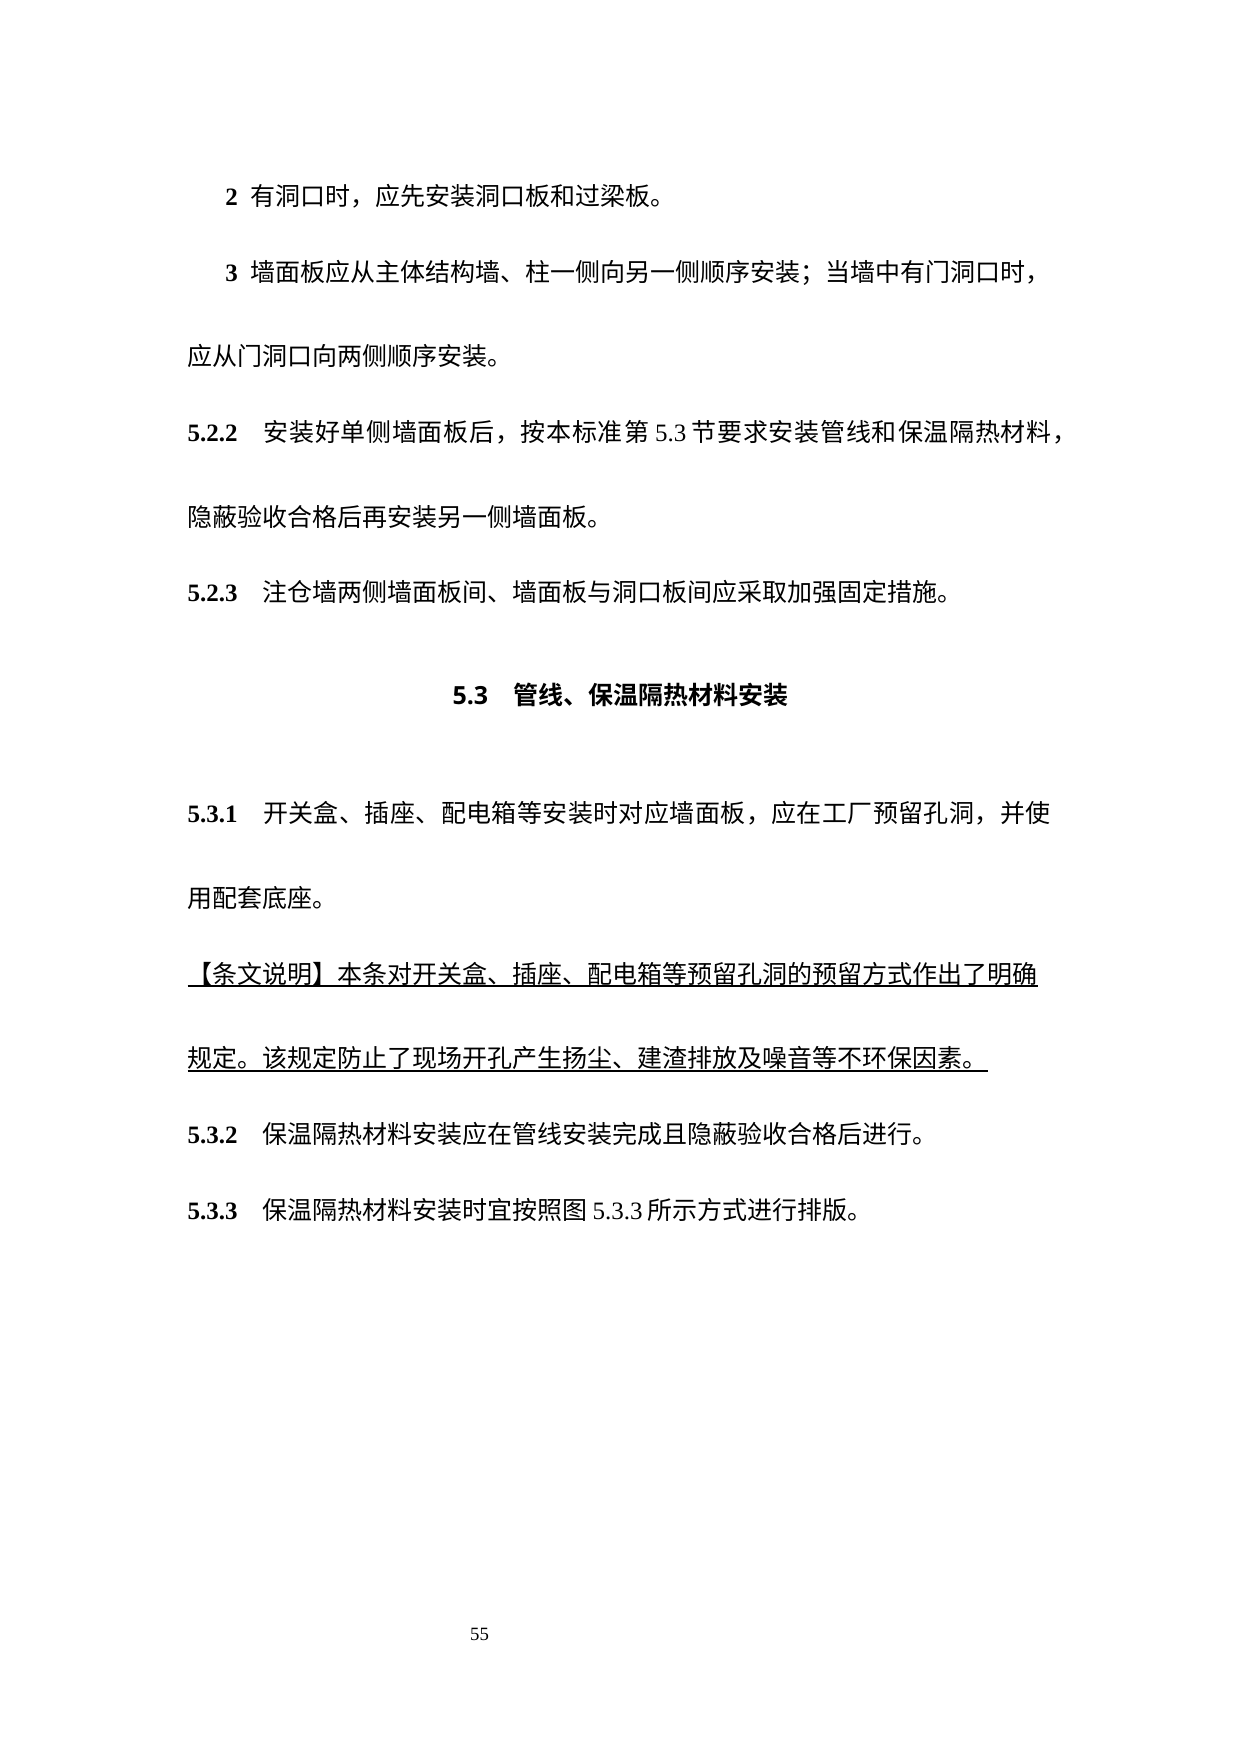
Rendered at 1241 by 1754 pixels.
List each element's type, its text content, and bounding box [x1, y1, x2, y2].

text 5.3.3 保温隔热材料安装时宜按照图5.3.3所示方式进行排版。 [187, 1176, 1053, 1241]
text 2 有洞口时，应先安装洞口板和过梁板。 [187, 162, 1053, 227]
text 5.3.2 保温隔热材料安装应在管线安装完成且隐蔽验收合格后进行。 [187, 1100, 1053, 1165]
text 【条文说明】本条对开关盒、插座、配电箱等预留孔洞的预留方式作出了明确规定。该规定防止了现场开孔产生扬尘、建渣排放及噪音等不环保因素。 [187, 940, 1053, 1089]
text 5.2.3 注仓墙两侧墙面板间、墙面板与洞口板间应采取加强固定措施。 [187, 558, 1053, 623]
text 5.2.2 安装好单侧墙面板后，按本标准第5.3节要求安装管线和保温隔热材料，隐蔽验收合格后再安装另一侧墙面板。 [187, 398, 1053, 548]
text 5.3.1 开关盒、插座、配电箱等安装时对应墙面板，应在工厂预留孔洞，并使用配套底座。 [187, 779, 1053, 929]
subtitle 5.3 管线、保温隔热材料安装 [187, 661, 1053, 726]
text 3 墙面板应从主体结构墙、柱一侧向另一侧顺序安装；当墙中有门洞口时，应从门洞口向两侧顺序安装。 [187, 238, 1053, 387]
